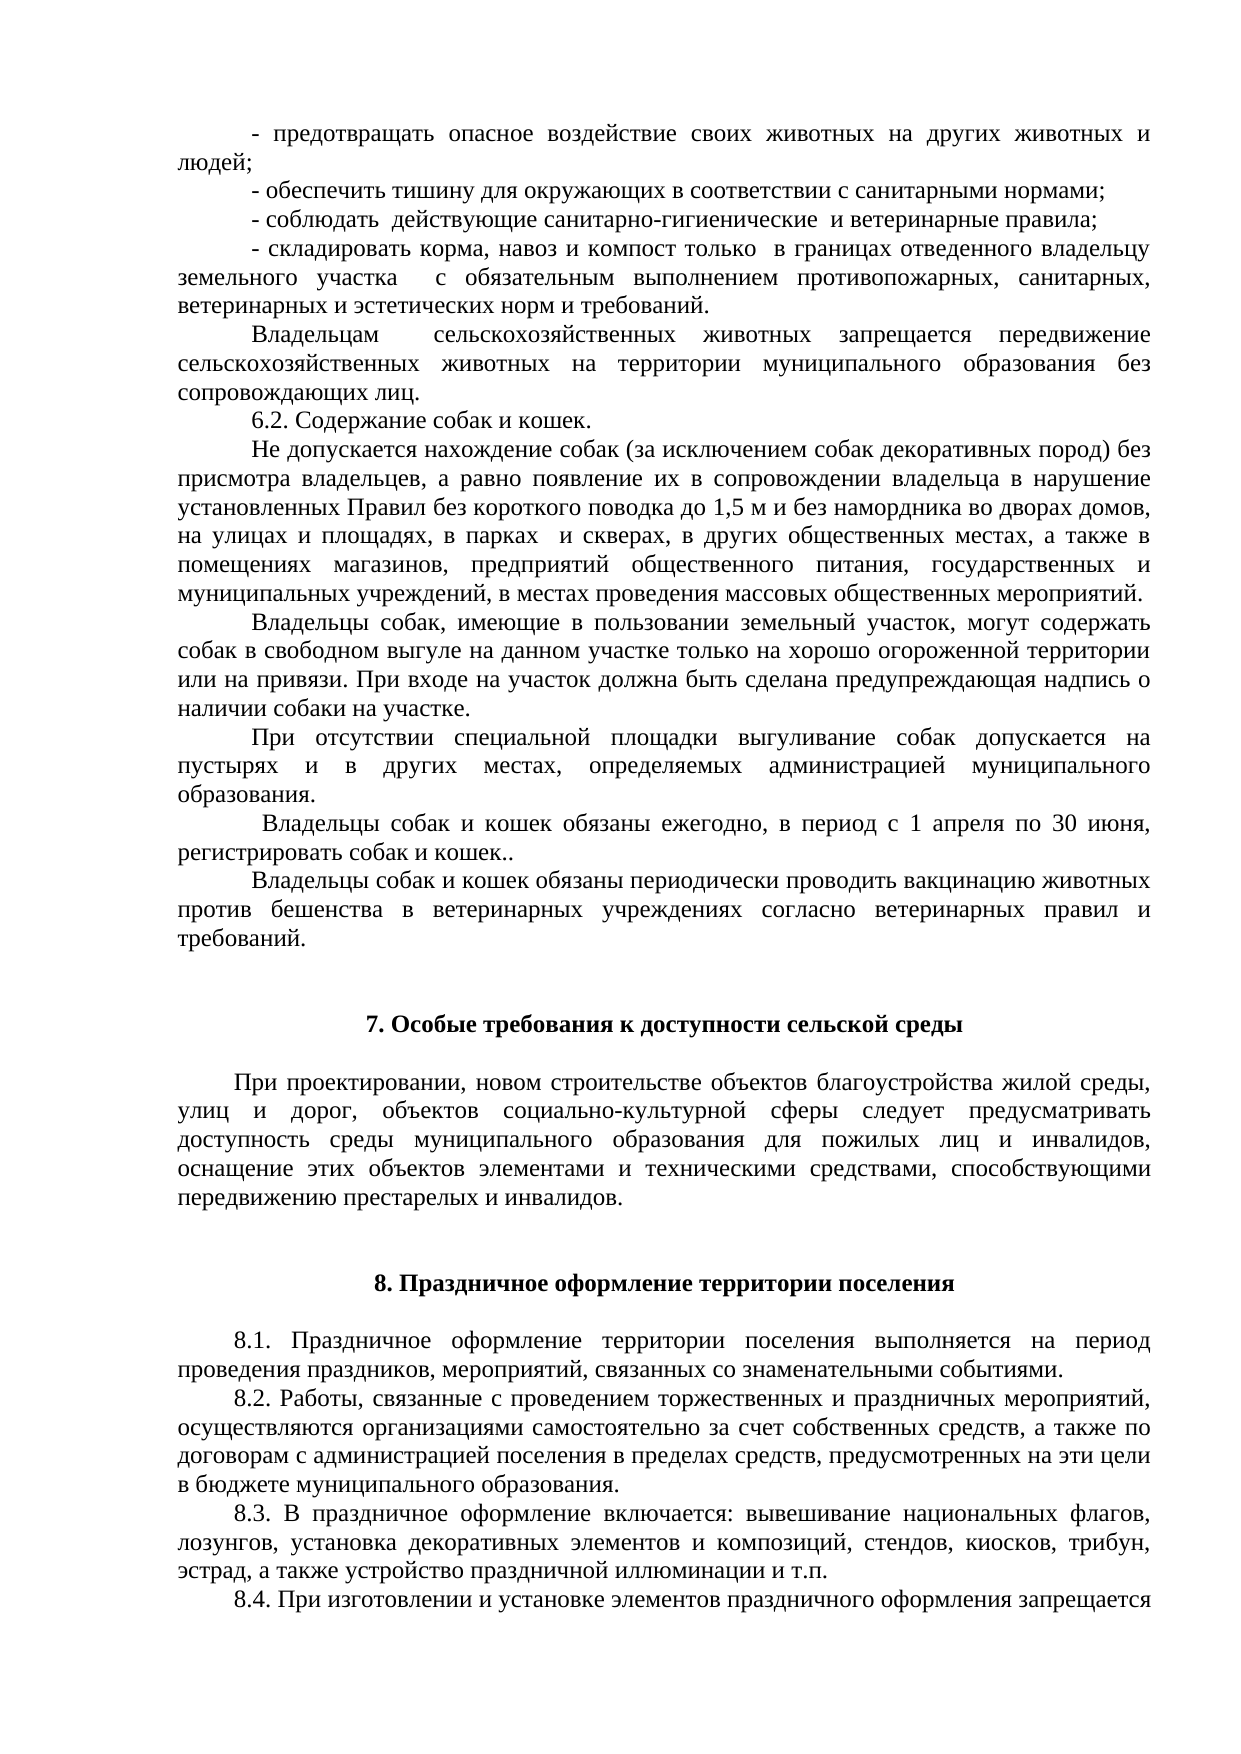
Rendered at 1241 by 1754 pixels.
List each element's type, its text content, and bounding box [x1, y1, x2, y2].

text Владельцам сельскохозяйственных животных запрещается передвижение сельскохозяйственных животных на территории муниципального образования без сопровождающих лиц. [177, 319, 1152, 406]
text 8.2. Работы, связанные с проведением торжественных и праздничных мероприятий, осуществляются организациями самостоятельно за счет собственных средств, а также по договорам с администрацией поселения в пределах средств, предусмотренных на эти цели в бюджете муниципального образования. [177, 1383, 1152, 1498]
text 8.3. В праздничное оформление включается: вывешивание национальных флагов, лозунгов, установка декоративных элементов и композиций, стендов, киосков, трибун, эстрад, а также устройство праздничной иллюминации и т.п. [177, 1498, 1152, 1584]
text 8.1. Праздничное оформление территории поселения выполняется на период проведения праздников, мероприятий, связанных со знаменательными событиями. [177, 1326, 1152, 1383]
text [177, 1584, 1152, 1613]
text Не допускается нахождение собак (за исключением собак декоративных пород) без присмотра владельцев, а равно появление их в сопровождении владельца в нарушение установленных Правил без короткого поводка до 1,5 м и без намордника во дворах домов, на улицах и площадях, в парках и скверах, в других общественных местах, а также в помещениях магазинов, предприятий общественного питания, государственных и муниципальных учреждений, в местах проведения массовых общественных мероприятий. [177, 434, 1152, 607]
text - соблюдать действующие санитарно-гигиенические и ветеринарные правила; [177, 204, 1152, 233]
text При проектировании, новом строительстве объектов благоустройства жилой среды, улиц и дорог, объектов социально-культурной сферы следует предусматривать доступность среды муниципального образования для пожилых лиц и инвалидов, оснащение этих объектов элементами и техническими средствами, способствующими передвижению престарелых и инвалидов. [177, 1067, 1152, 1211]
text - обеспечить тишину для окружающих в соответствии с санитарными нормами; [177, 176, 1152, 204]
text Владельцы собак и кошек обязаны периодически проводить вакцинацию животных против бешенства в ветеринарных учреждениях согласно ветеринарных правил и требований. [177, 866, 1152, 952]
text 8. Праздничное оформление территории поселения [177, 1268, 1152, 1297]
text Владельцы собак и кошек обязаны ежегодно, в период с 1 апреля по 30 июня, регистрировать собак и кошек.. [177, 808, 1152, 866]
text При отсутствии специальной площадки выгуливание собак допускается на пустырях и в других местах, определяемых администрацией муниципального образования. [177, 722, 1152, 808]
text - предотвращать опасное воздействие своих животных на других животных и людей; [177, 118, 1152, 176]
text - складировать корма, навоз и компост только в границах отведенного владельцу земельного участка с обязательным выполнением противопожарных, санитарных, ветеринарных и эстетических норм и требований. [177, 233, 1152, 319]
text 6.2. Содержание собак и кошек. [177, 406, 1152, 434]
text 7. Особые требования к доступности сельской среды [177, 1009, 1152, 1038]
text Владельцы собак, имеющие в пользовании земельный участок, могут содержать собак в свободном выгуле на данном участке только на хорошо огороженной территории или на привязи. При входе на участок должна быть сделана предупреждающая надпись о наличии собаки на участке. [177, 607, 1152, 722]
